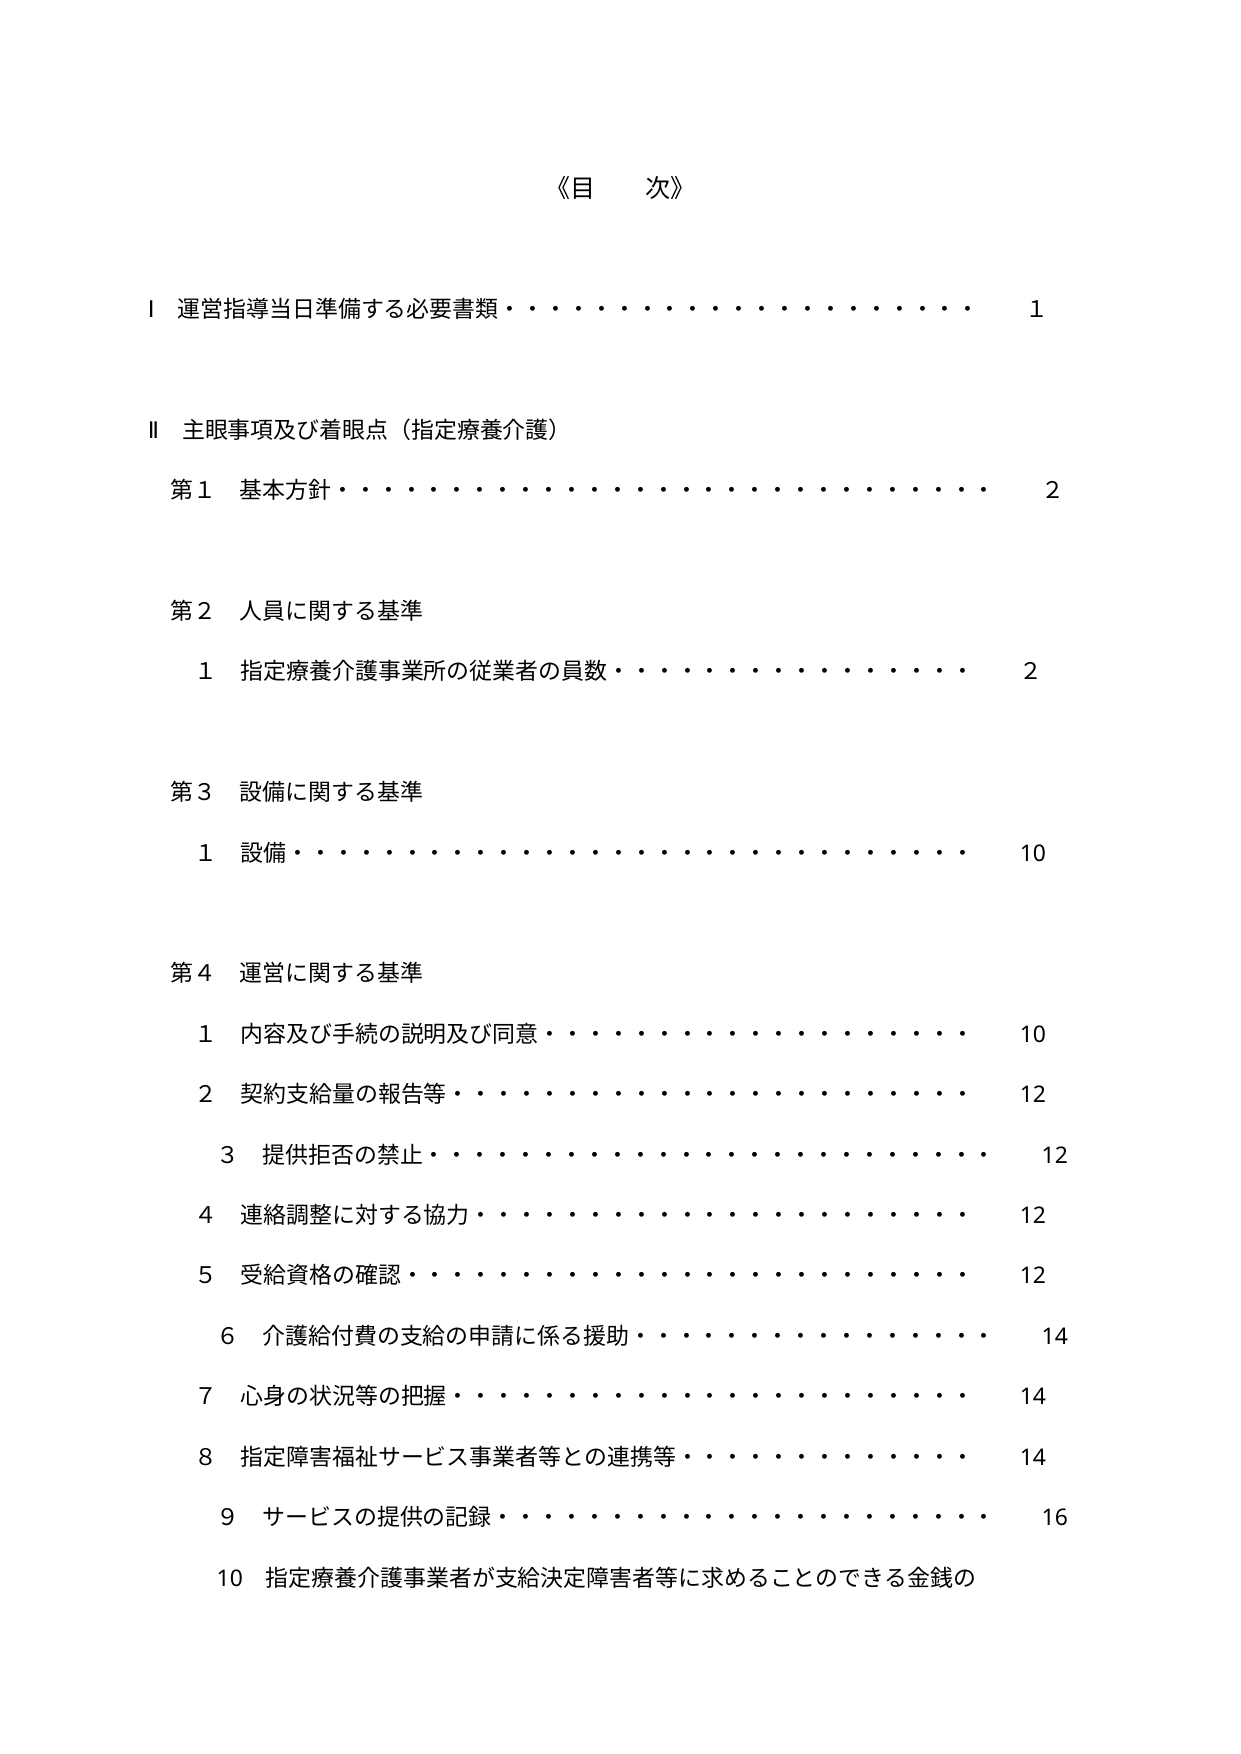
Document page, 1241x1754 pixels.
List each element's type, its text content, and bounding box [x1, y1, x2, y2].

text 第３ 設備に関する基準 [148, 760, 1092, 821]
text ８ 指定障害福祉サービス事業者等との連携等・・・・・・・・・・・・・ 14 [148, 1425, 1092, 1485]
text Ⅱ 主眼事項及び着眼点（指定療養介護） [148, 398, 1092, 458]
text ４ 連絡調整に対する協力・・・・・・・・・・・・・・・・・・・・・・ 12 [148, 1183, 1092, 1244]
text Ⅰ 運営指導当日準備する必要書類・・・・・・・・・・・・・・・・・・・・・ １ [148, 277, 1092, 337]
text １ 指定療養介護事業所の従業者の員数・・・・・・・・・・・・・・・・ ２ [148, 639, 1092, 700]
text ６ 介護給付費の支給の申請に係る援助・・・・・・・・・・・・・・・・ 14 [148, 1304, 1092, 1364]
text １ 設備・・・・・・・・・・・・・・・・・・・・・・・・・・・・・・ 10 [148, 821, 1092, 881]
text ９ サービスの提供の記録・・・・・・・・・・・・・・・・・・・・・・ 16 [148, 1485, 1092, 1546]
text １ 内容及び手続の説明及び同意・・・・・・・・・・・・・・・・・・・ 10 [148, 1002, 1092, 1062]
text 《目 次》 [148, 156, 1092, 217]
text 第２ 人員に関する基準 [148, 579, 1092, 639]
text ３ 提供拒否の禁止・・・・・・・・・・・・・・・・・・・・・・・・・ 12 [148, 1123, 1092, 1183]
text ２ 契約支給量の報告等・・・・・・・・・・・・・・・・・・・・・・・ 12 [148, 1062, 1092, 1123]
text 第４ 運営に関する基準 [148, 942, 1092, 1002]
text ５ 受給資格の確認・・・・・・・・・・・・・・・・・・・・・・・・・ 12 [148, 1244, 1092, 1304]
text 第１ 基本方針・・・・・・・・・・・・・・・・・・・・・・・・・・・・・ ２ [148, 458, 1092, 519]
text ７ 心身の状況等の把握・・・・・・・・・・・・・・・・・・・・・・・ 14 [148, 1364, 1092, 1425]
text 10 指定療養介護事業者が支給決定障害者等に求めることのできる金銭の [148, 1546, 1092, 1606]
